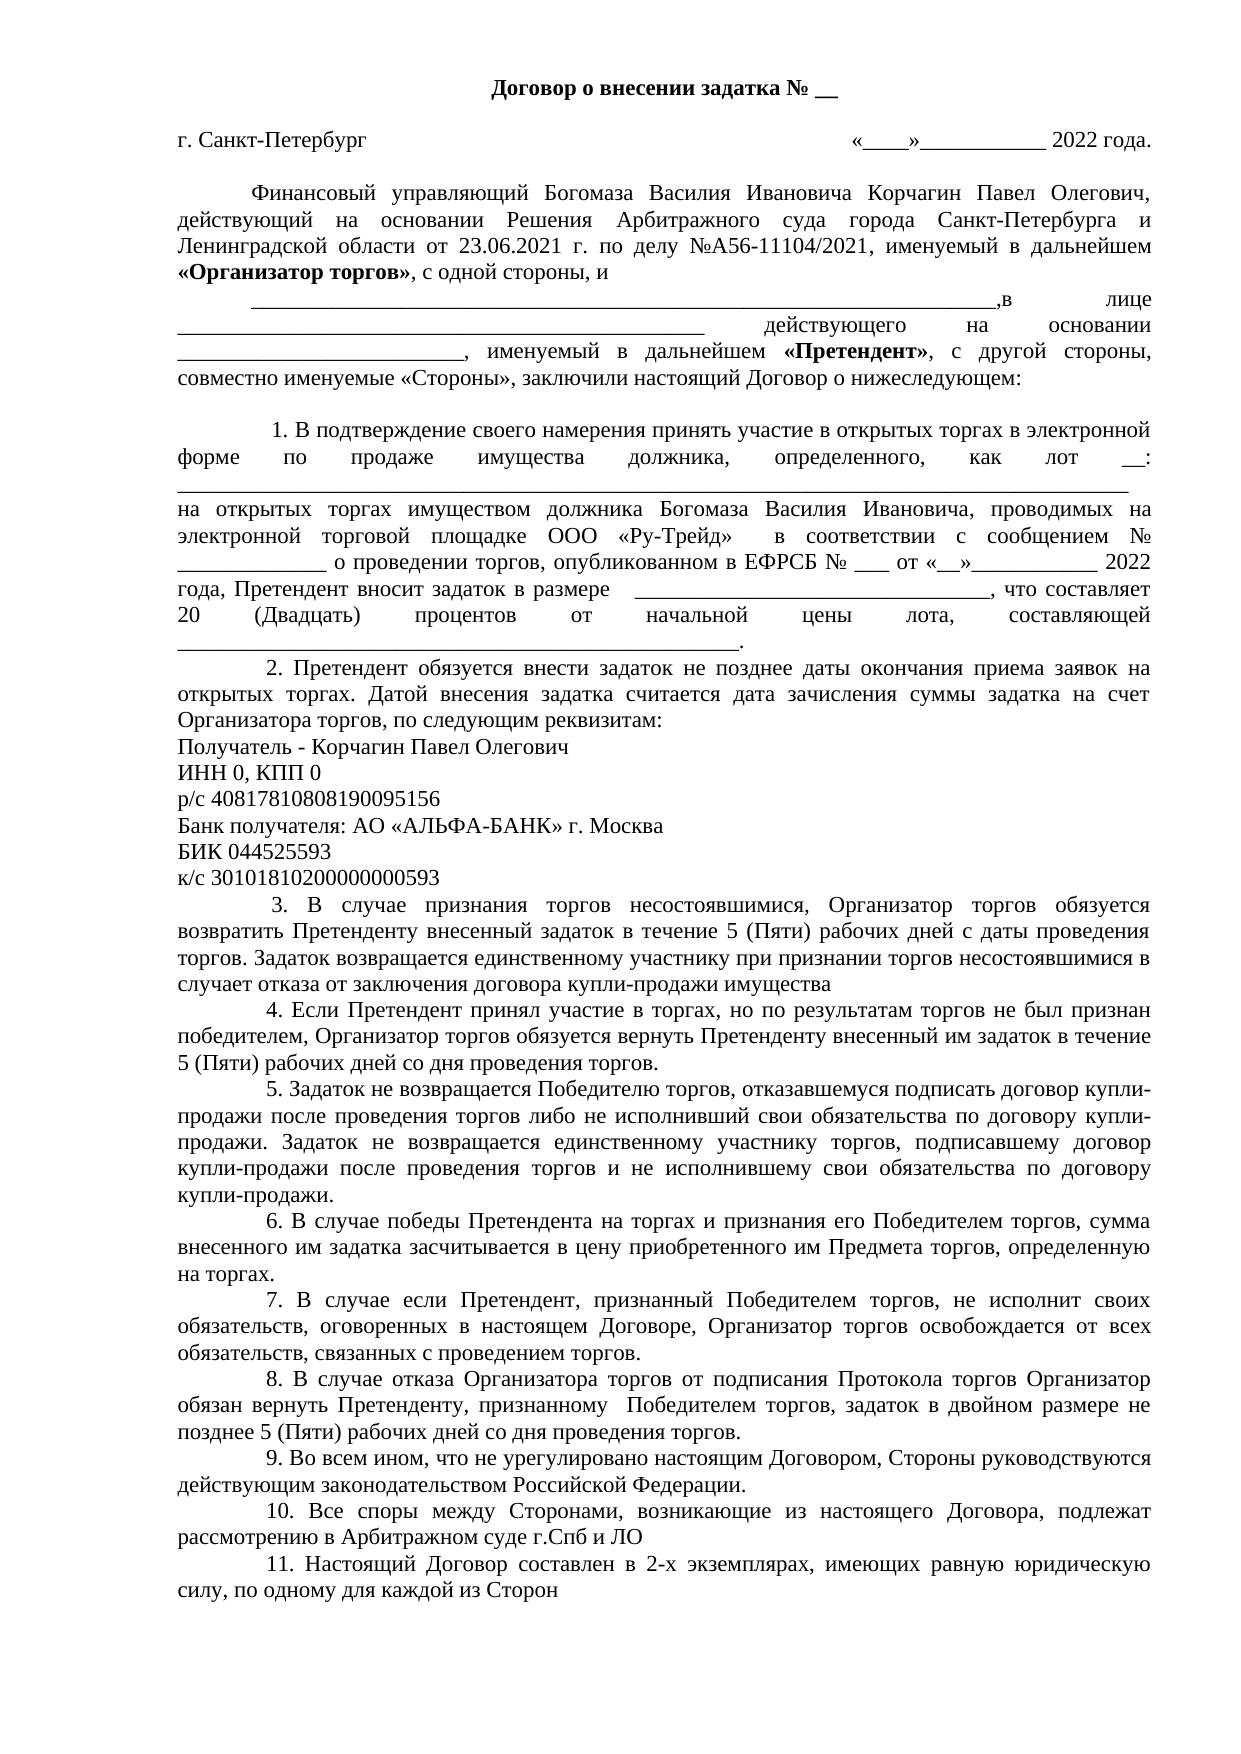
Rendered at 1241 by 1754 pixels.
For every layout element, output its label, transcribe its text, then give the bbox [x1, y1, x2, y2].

text 2. Претендент обязуется внести задаток не позднее даты окончания приема заявок на открытых торгах. Датой внесения задатка считается дата зачисления суммы задатка на счет Организатора торгов, по следующим реквизитам: [177, 654, 1152, 733]
text 5. Задаток не возвращается Победителю торгов, отказавшемуся подписать договор купли-продажи после проведения торгов либо не исполнивший свои обязательства по договору купли-продажи. Задаток не возвращается единственному участнику торгов, подписавшему договор купли-продажи после проведения торгов и не исполнившему свои обязательства по договору купли-продажи. [177, 1075, 1152, 1207]
text 9. Во всем ином, что не урегулировано настоящим Договором, Стороны руководствуются действующим законодательством Российской Федерации. [177, 1444, 1152, 1497]
text БИК 044525593 [177, 838, 1152, 864]
text 1. В подтверждение своего намерения принять участие в открытых торгах в электронной форме по продаже имущества должника, определенного, как лот __: ___________________________________________________________________________________ на открытых торгах имуществом должника Богомаза Василия Ивановича, проводимых на электронной торговой площадке ООО «Ру-Трейд» в соответствии с сообщением № _____________ о проведении торгов, опубликованном в ЕФРСБ № ___ от «__»___________ 2022 года, Претендент вносит задаток в размере _______________________________, что составляет 20 (Двадцать) процентов от начальной цены лота, составляющей _________________________________________________. [177, 416, 1152, 654]
text Банк получателя: АО «АЛЬФА-БАНК» г. Москва [177, 812, 1152, 838]
text Получатель - Корчагин Павел Олегович [177, 733, 1152, 759]
text 4. Если Претендент принял участие в торгах, но по результатам торгов не был признан победителем, Организатор торгов обязуется вернуть Претенденту внесенный им задаток в течение 5 (Пяти) рабочих дней со дня проведения торгов. [177, 996, 1152, 1075]
text к/с 30101810200000000593 [177, 864, 1152, 891]
text 10. Все споры между Сторонами, возникающие из настоящего Договора, подлежат рассмотрению в Арбитражном суде г.Спб и ЛО [177, 1497, 1152, 1550]
text 6. В случае победы Претендента на торгах и признания его Победителем торгов, сумма внесенного им задатка засчитывается в цену приобретенного им Предмета торгов, определенную на торгах. [177, 1207, 1152, 1286]
text 11. Настоящий Договор составлен в 2-х экземплярах, имеющих равную юридическую силу, по одному для каждой из Сторон [177, 1550, 1152, 1602]
text г. Санкт-Петербург «____»___________ 2022 года. [177, 127, 1152, 153]
title Договор о внесении задатка № __ [177, 74, 1152, 100]
text Финансовый управляющий Богомаза Василия Ивановича Корчагин Павел Олегович, действующий на основании Решения Арбитражного суда города Санкт-Петербурга и Ленинградской области от 23.06.2021 г. по делу №А56-11104/2021, именуемый в дальнейшем «Организатор торгов», с одной стороны, и [177, 179, 1152, 285]
text 7. В случае если Претендент, признанный Победителем торгов, не исполнит своих обязательств, оговоренных в настоящем Договоре, Организатор торгов освобождается от всех обязательств, связанных с проведением торгов. [177, 1286, 1152, 1365]
text 8. В случае отказа Организатора торгов от подписания Протокола торгов Организатор обязан вернуть Претенденту, признанному Победителем торгов, задаток в двойном размере не позднее 5 (Пяти) рабочих дней со дня проведения торгов. [177, 1365, 1152, 1444]
text _________________________________________________________________,в лице ______________________________________________ действующего на основании _________________________, именуемый в дальнейшем «Претендент», с другой стороны, совместно именуемые «Стороны», заключили настоящий Договор о нижеследующем: [177, 285, 1152, 390]
text 3. В случае признания торгов несостоявшимися, Организатор торгов обязуется возвратить Претенденту внесенный задаток в течение 5 (Пяти) рабочих дней с даты проведения торгов. Задаток возвращается единственному участнику при признании торгов несостоявшимися в случает отказа от заключения договора купли-продажи имущества [177, 891, 1152, 996]
text ИНН 0, КПП 0 [309, 759, 1152, 785]
text р/с 40817810808190095156 [177, 785, 1152, 812]
